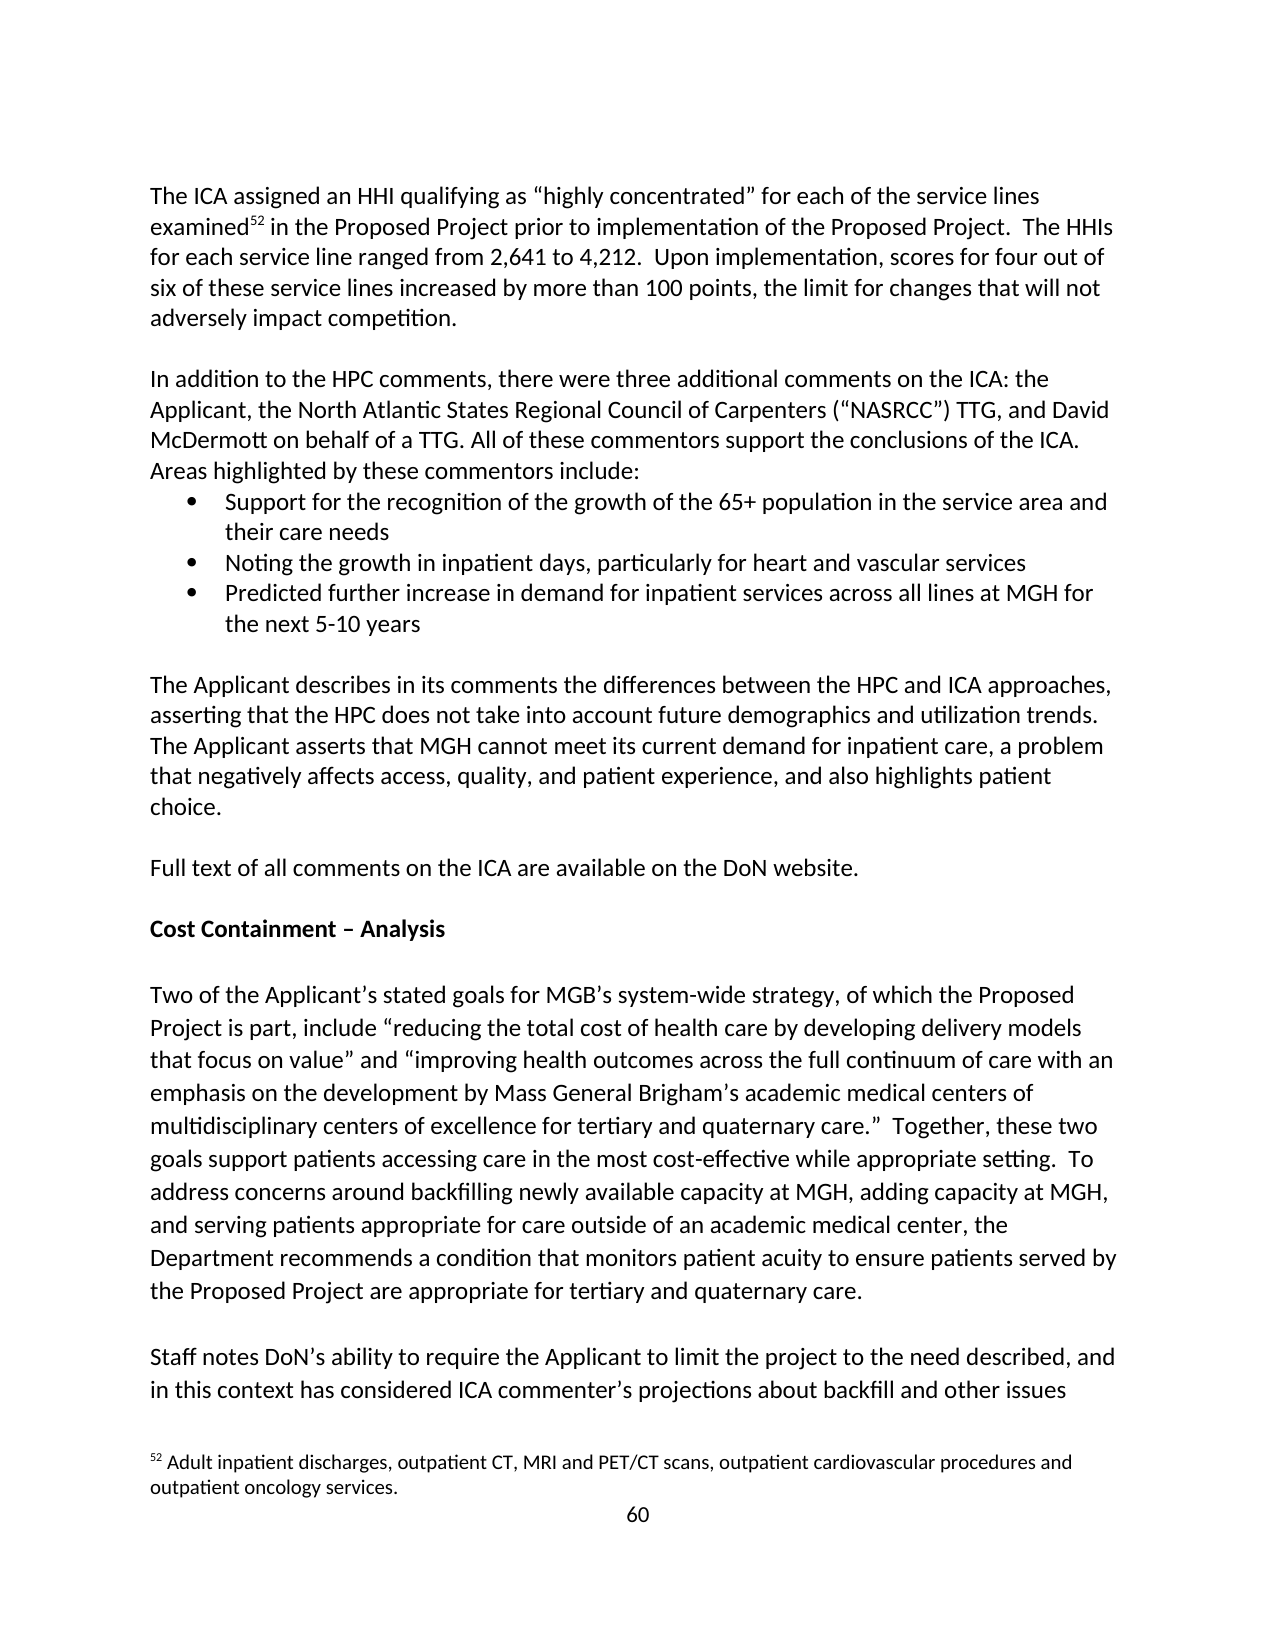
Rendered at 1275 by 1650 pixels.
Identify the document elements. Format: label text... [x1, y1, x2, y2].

list Predicted further increase in demand for inpatient services across all lines at MGH for the next 5-10 years [187, 577, 1125, 638]
text The ICA assigned an HHI qualifying as “highly concentrated” for each of the service lines examined in the Proposed Project prior to implementation of the Proposed Project. The HHIs for each service line ranged from 2,641 to 4,212. Upon implementation, scores for four out of six of these service lines increased by more than 100 points, the limit for changes that will not adversely impact competition. [150, 181, 1125, 333]
list Support for the recognition of the growth of the 65+ population in the service area and their care needs [187, 486, 1125, 547]
text Two of the Applicant’s stated goals for MGB’s system-wide strategy, of which the Proposed Project is part, include “reducing the total cost of health care by developing delivery models that focus on value” and “improving health outcomes across the full continuum of care with an emphasis on the development by Mass General Brigham’s academic medical centers of multidisciplinary centers of excellence for tertiary and quaternary care.” Together, these two goals support patients accessing care in the most cost-effective while appropriate setting. To address concerns around backfilling newly available capacity at MGH, adding capacity at MGH, and serving patients appropriate for care outside of an academic medical center, the Department recommends a condition that monitors patient acuity to ensure patients served by the Proposed Project are appropriate for tertiary and quaternary care. [150, 979, 1125, 1306]
text In addition to the HPC comments, there were three additional comments on the ICA: the Applicant, the North Atlantic States Regional Council of Carpenters (“NASRCC”) TTG, and David McDermott on behalf of a TTG. All of these commentors support the conclusions of the ICA. Areas highlighted by these commentors include: [150, 364, 1125, 486]
text The Applicant describes in its comments the differences between the HPC and ICA approaches, asserting that the HPC does not take into account future demographics and utilization trends. The Applicant asserts that MGH cannot meet its current demand for inpatient care, a problem that negatively affects access, quality, and patient experience, and also highlights patient choice. [150, 669, 1125, 821]
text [150, 1341, 1125, 1404]
text Cost Containment – Analysis [150, 913, 1125, 943]
list Noting the growth in inpatient days, particularly for heart and vascular services [187, 547, 1125, 577]
text Full text of all comments on the ICA are available on the DoN website. [150, 852, 1125, 882]
